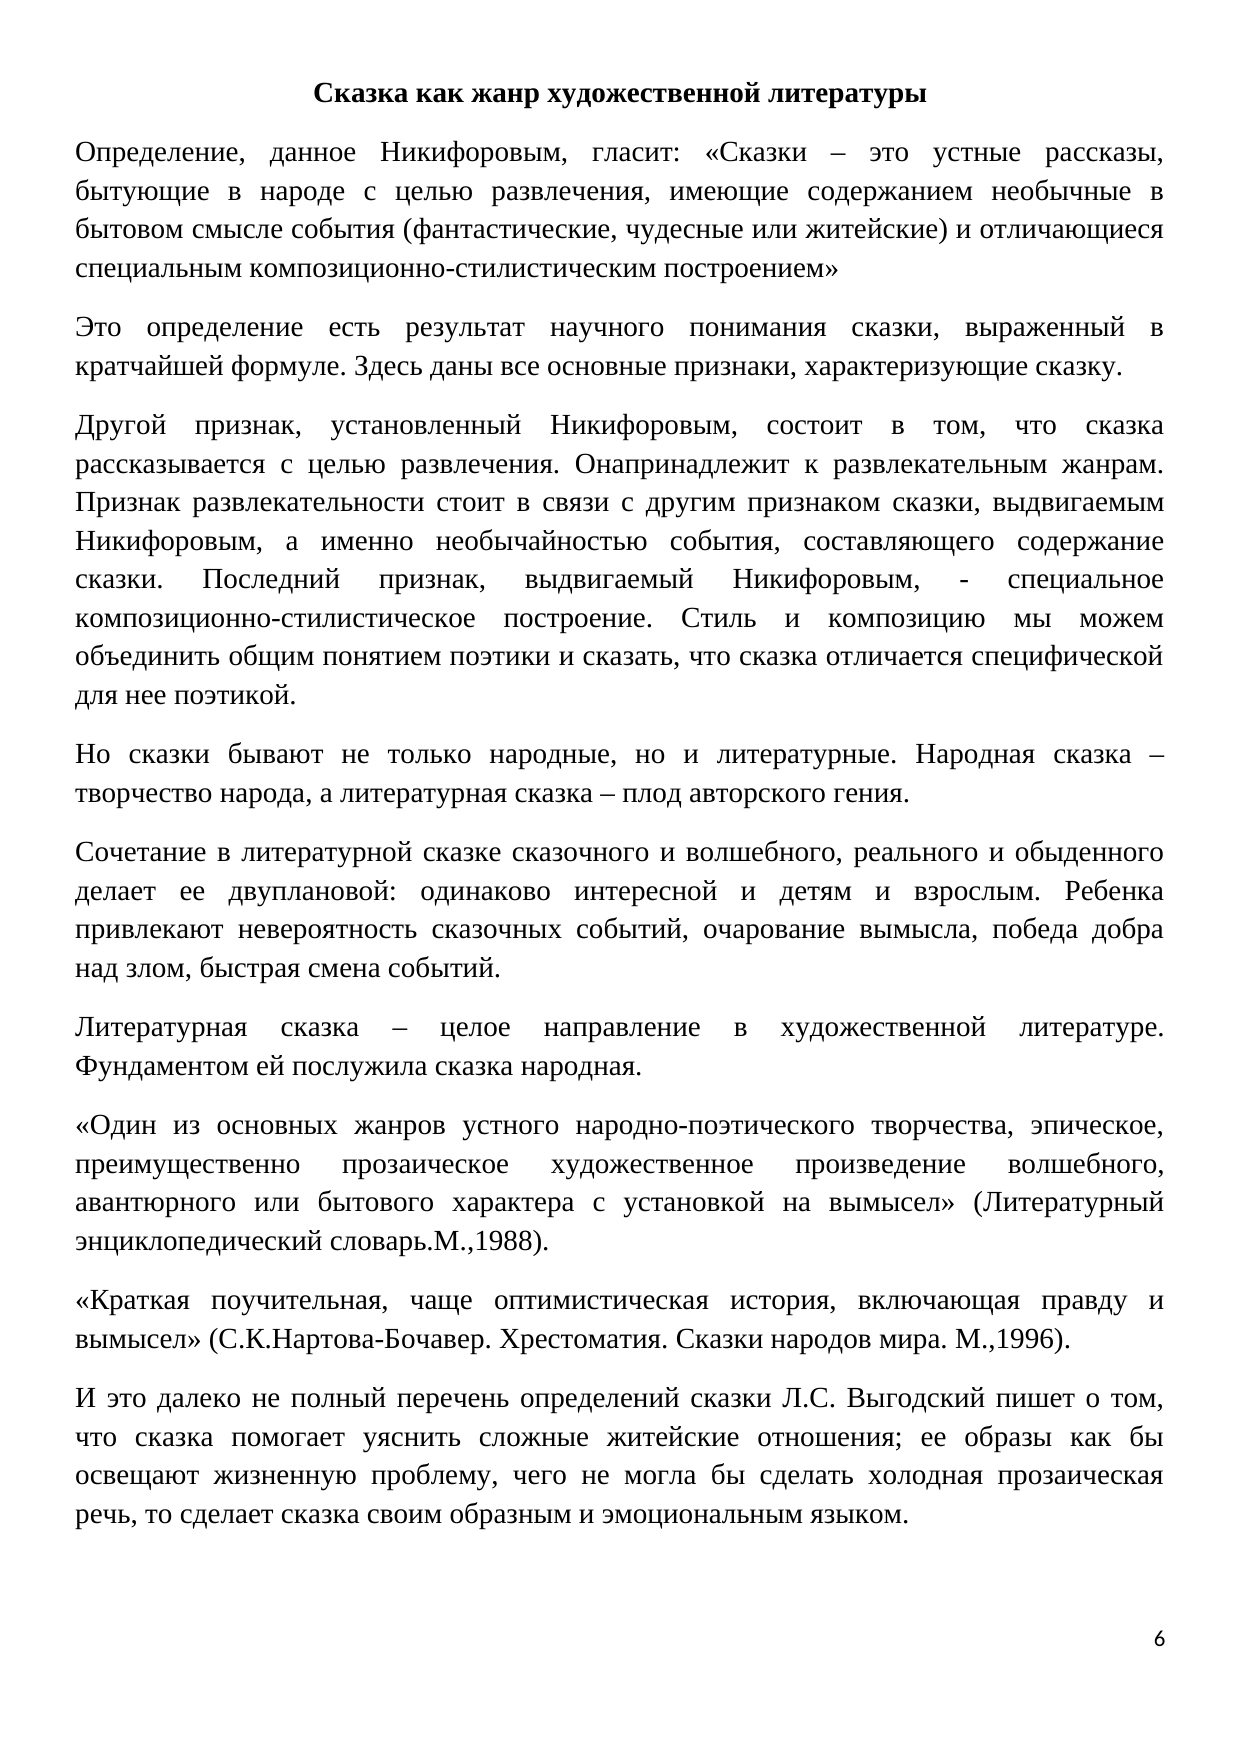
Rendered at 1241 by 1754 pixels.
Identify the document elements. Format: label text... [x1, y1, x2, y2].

list И это далеко не полный перечень определений сказки Л.С. Выгодский пишет о том, что сказка помогает уяснить сложные житейские отношения; ее образы как бы освещают жизненную проблему, чего не могла бы сделать холодная прозаическая речь, то сделает сказка своим образным и эмоциональным языком. [75, 1380, 1165, 1529]
text Определение, данное Никифоровым, гласит: «Сказки – это устные рассказы, бытующие в народе с целью развлечения, имеющие содержанием необычные в бытовом смысле события (фантастические, чудесные или житейские) и отличающиеся специальным композиционно-стилистическим построением» [75, 134, 1165, 283]
list «Один из основных жанров устного народно-поэтического творчества, эпическое, преимущественно прозаическое художественное произведение волшебного, авантюрного или бытового характера с установкой на вымысел» (Литературный энциклопедический словарь.М.,1988). [75, 1107, 1165, 1256]
list Сочетание в литературной сказке сказочного и волшебного, реального и обыденного делает ее двуплановой: одинаково интересной и детям и взрослым. Ребенка привлекают невероятность сказочных событий, очарование вымысла, победа добра над злом, быстрая смена событий. [75, 834, 1165, 983]
list Но сказки бывают не только народные, но и литературные. Народная сказка – творчество народа, а литературная сказка – плод авторского гения. [75, 736, 1165, 808]
list «Краткая поучительная, чаще оптимистическая история, включающая правду и вымысел» (С.К.Нартова-Бочавер. Хрестоматия. Сказки народов мира. М.,1996). [75, 1282, 1165, 1354]
list Литературная сказка – целое направление в художественной литературе. Фундаментом ей послужила сказка народная. [75, 1009, 1165, 1081]
text Сказка как жанр художественной литературы [75, 75, 1165, 108]
list Это определение есть результат научного понимания сказки, выраженный в кратчайшей формуле. Здесь даны все основные признаки, характеризующие сказку. [75, 309, 1165, 381]
list Другой признак, установленный Никифоровым, состоит в том, что сказка рассказывается с целью развлечения. Онапринадлежит к развлекательным жанрам. Признак развлекательности стоит в связи с другим признаком сказки, выдвигаемым Никифоровым, а именно необычайностью события, составляющего содержание сказки. Последний признак, выдвигаемый Никифоровым, - специальное композиционно-стилистическое построение. Стиль и композицию мы можем объединить общим понятием поэтики и сказать, что сказка отличается специфической для нее поэтикой. [75, 407, 1165, 711]
